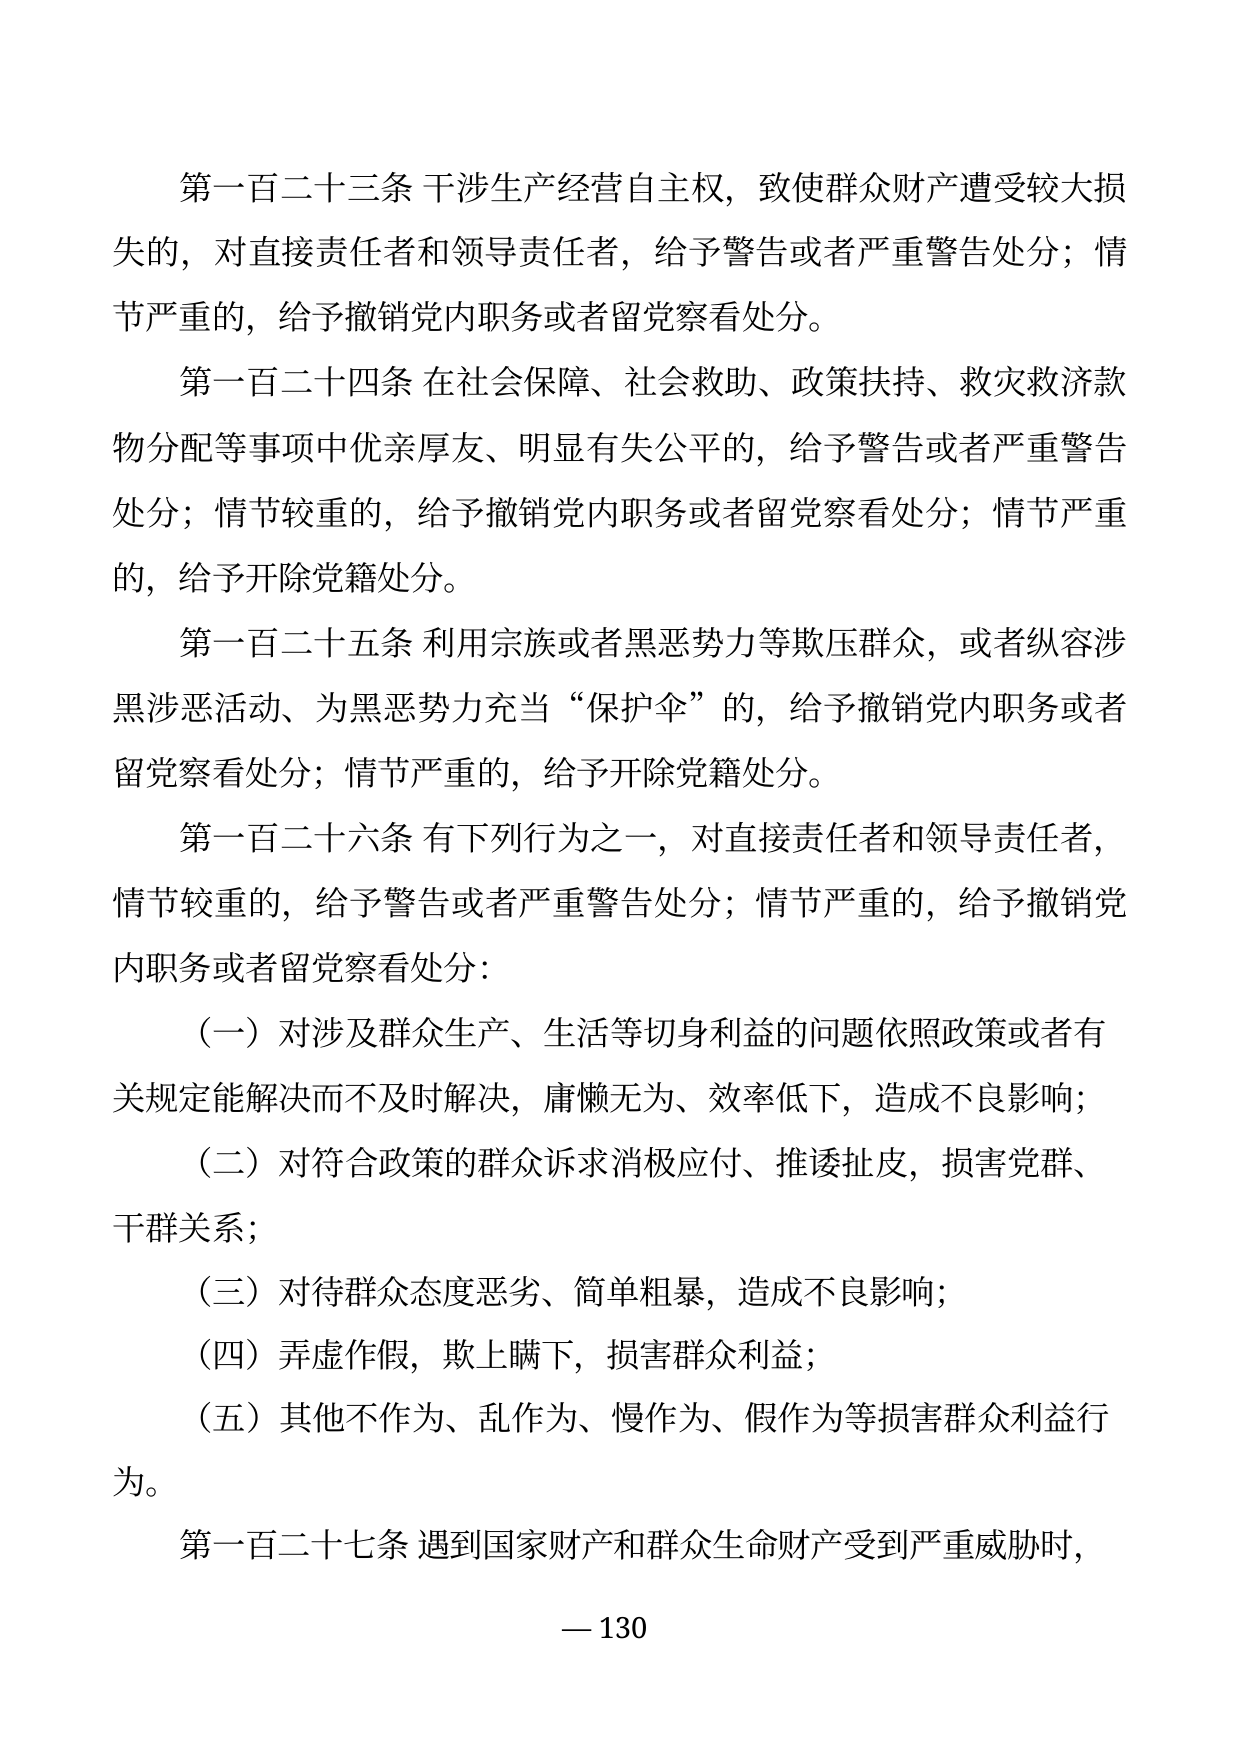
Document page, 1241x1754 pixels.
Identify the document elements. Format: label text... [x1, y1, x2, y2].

text （五）其他不作为、乱作为、慢作为、假作为等损害群众利益行 [179, 1392, 1152, 1440]
text 第一百二十三条 干涉生产经营自主权，致使群众财产遭受较大损失的，对直接责任者和领导责任者，给予警告或者严重警告处分；情节严重的，给予撤销党内职务或者留党察看处分。 [112, 162, 1128, 339]
text （二）对符合政策的群众诉求消极应付、推诿扯皮，损害党群、干群关系； [112, 1137, 1128, 1249]
text （四）弄虚作假，欺上瞒下，损害群众利益； [179, 1329, 1152, 1377]
text （一）对涉及群众生产、生活等切身利益的问题依照政策或者有关规定能解决而不及时解决，庸懒无为、效率低下，造成不良影响； [112, 1007, 1128, 1120]
text 第一百二十五条 利用宗族或者黑恶势力等欺压群众，或者纵容涉黑涉恶活动、为黑恶势力充当“保护伞”的，给予撤销党内职务或者留党察看处分；情节严重的，给予开除党籍处分。 [112, 617, 1128, 795]
text 为。 [112, 1456, 1152, 1504]
text （三）对待群众态度恶劣、简单粗暴，造成不良影响； [179, 1266, 1152, 1314]
text 第一百二十七条 遇到国家财产和群众生命财产受到严重威胁时， [179, 1519, 1152, 1567]
text 第一百二十六条 有下列行为之一，对直接责任者和领导责任者，情节较重的，给予警告或者严重警告处分；情节严重的，给予撤销党内职务或者留党察看处分： [112, 812, 1129, 990]
text 第一百二十四条 在社会保障、社会救助、政策扶持、救灾救济款物分配等事项中优亲厚友、明显有失公平的，给予警告或者严重警告处分；情节较重的，给予撤销党内职务或者留党察看处分；情节严重的，给予开除党籍处分。 [112, 356, 1128, 600]
